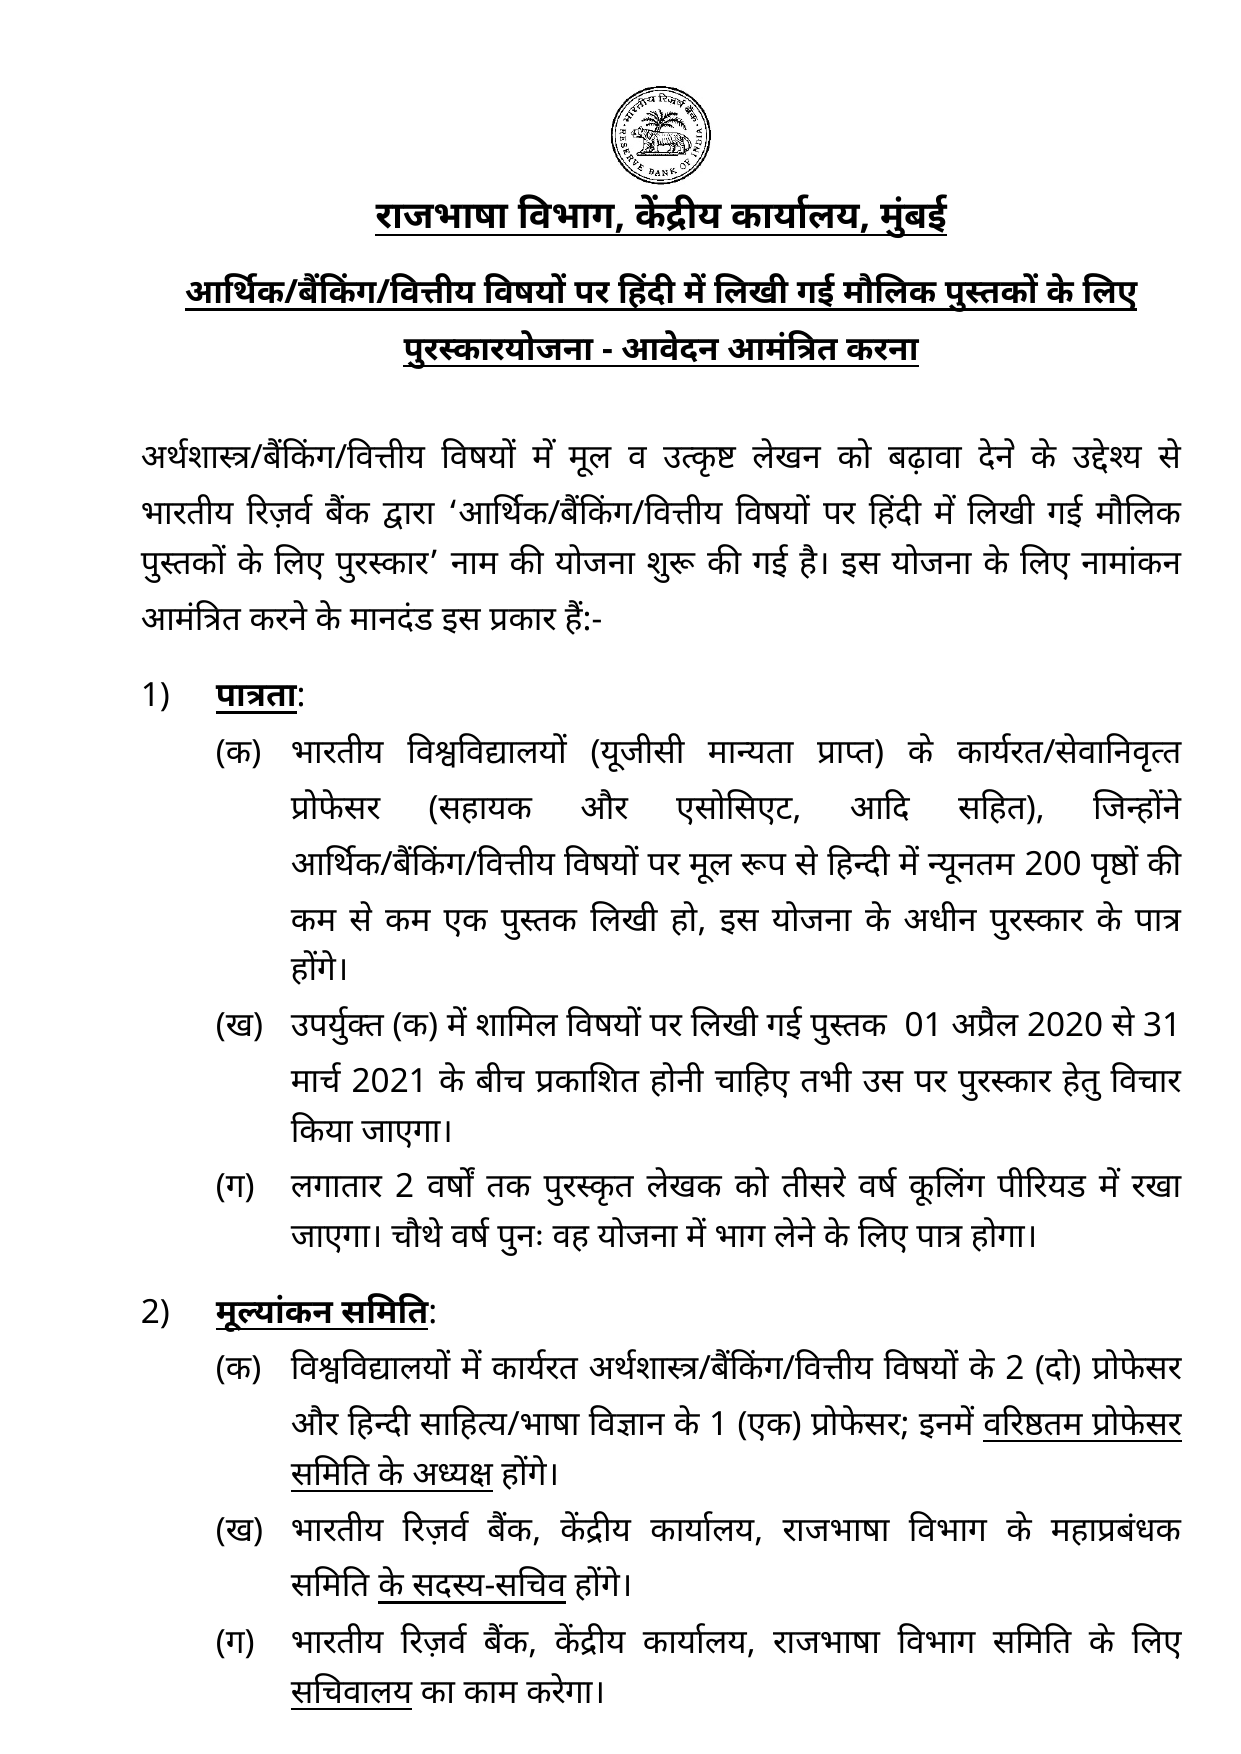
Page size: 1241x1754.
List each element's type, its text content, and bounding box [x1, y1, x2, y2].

text (ख) उपर्युक्त (क) में शामिल विषयों पर लिखी गई पुस्‍तक 01 अप्रैल 2020 से 31 मार्च 2021 के बीच प्रकाशित होनी चाहिए तभी उस पर पुरस्‍कार हेतु विचार किया जाएगा। [216, 1001, 1181, 1156]
text 2) मूल्यांकन समिति: [141, 1287, 1181, 1337]
text आर्थिक/बैंकिंग/वित्तीय विषयों पर हिंदी में लिखी गई मौलिक पुस्तकों के लिए [141, 268, 1181, 317]
picture [610, 85, 712, 185]
text अर्थशास्त्र/बैंकिंग/वित्तीय विषयों में मूल व उत्कृष्ट लेखन को बढ़ावा देने के उद्देश्य से भारतीय रिज़र्व बैंक द्वारा ‘आर्थिक/बैंकिंग/वित्तीय विषयों पर हिंदी में लिखी गई मौलिक पुस्तकों के लिए पुरस्कार’ नाम की योजना शुरू की गई है। इस योजना के लिए नामांकन आमंत्रित करने के मानदंड इस प्रकार हैं:- [141, 433, 1181, 644]
text पुरस्कारयोजना - आवेदन आमंत्रित करना [141, 324, 1181, 374]
text (क) विश्वविद्यालयों में कार्यरत अर्थशास्त्र/बैंकिंग/वित्तीय विषयों के 2 (दो) प्रोफेसर और हिन्दी साहित्य/भाषा विज्ञान के 1 (एक) प्रोफेसर; इनमें वरिष्ठतम प्रोफेसर समिति के अध्यक्ष होंगे। [216, 1344, 1181, 1499]
text राजभाषा विभाग, केंद्रीय कार्यालय, मुंबई [141, 188, 1181, 244]
text 1) पात्रता: [141, 671, 1181, 720]
text (ग) लगातार 2 वर्षों तक पुरस्कृत लेखक को तीसरे वर्ष कूलिंग पीरियड में रखा जाएगा। चौथे वर्ष पुनः वह योजना में भाग लेने के लिए पात्र होगा। [216, 1162, 1181, 1261]
text (ग) भारतीय रिज़र्व बैंक, केंद्रीय कार्यालय, राजभाषा विभाग समिति के लिए सचिवालय का काम करेगा। [216, 1618, 1181, 1717]
text (क) भारतीय विश्वविद्यालयों (यूजीसी मान्यता प्राप्त) के कार्यरत/सेवानिवृत्‍त प्रोफेसर (सहायक और एसोसिएट, आदि सहित), जिन्होंने आर्थिक/बैंकिंग/वित्तीय विषयों पर मूल रूप से हिन्दी में न्यूनतम 200 पृष्ठों की कम से कम एक पुस्तक लिखी हो, इस योजना के अधीन पुरस्कार के पात्र होंगे। [216, 727, 1181, 994]
text (ख) भारतीय रिज़र्व बैंक, केंद्रीय कार्यालय, राजभाषा विभाग के महाप्रबंधक समिति के सदस्य-सचिव होंगे। [216, 1505, 1181, 1610]
